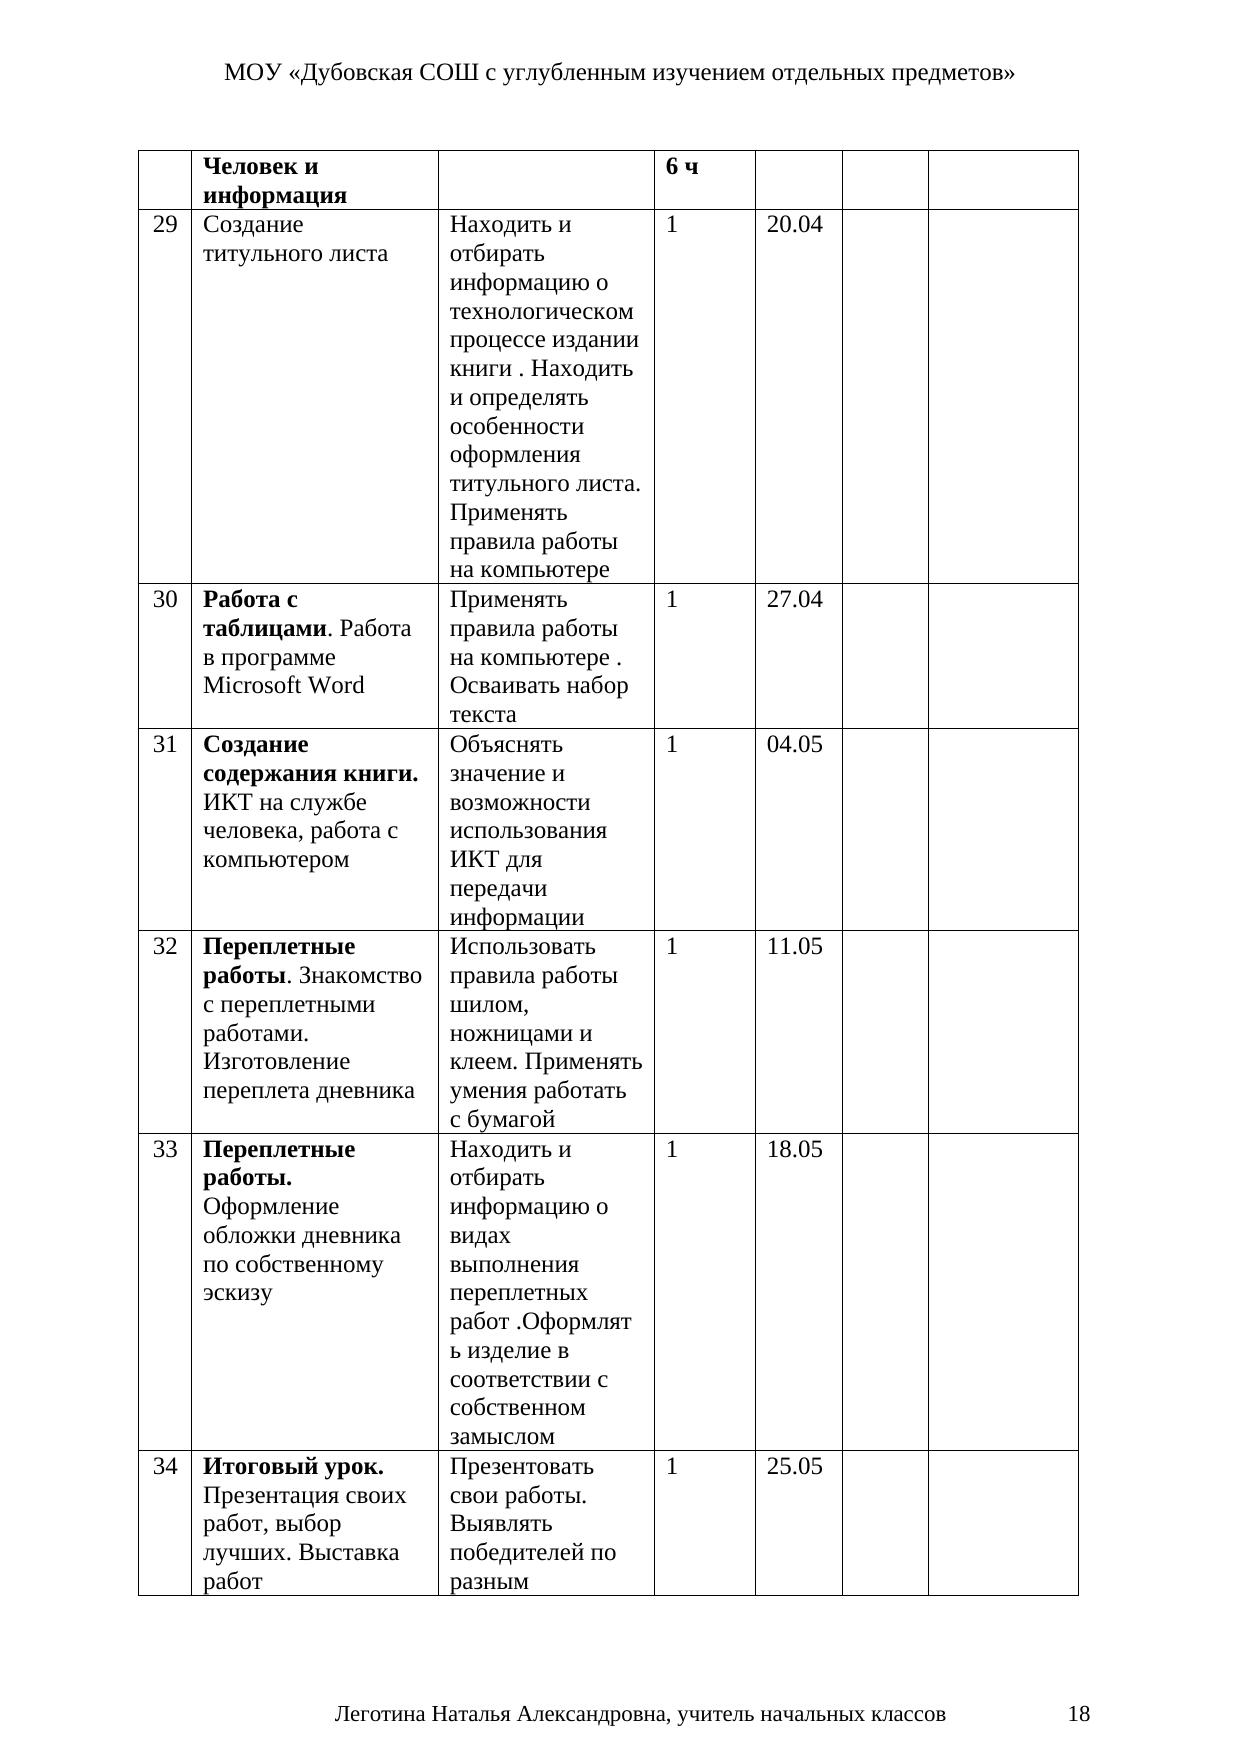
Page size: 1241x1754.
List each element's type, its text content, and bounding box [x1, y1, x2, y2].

table_cell [929, 210, 1078, 583]
table_cell 25.05 [756, 1451, 842, 1595]
table_cell 30 [139, 584, 191, 728]
table_cell [843, 1451, 928, 1595]
table_cell [929, 584, 1078, 728]
table_cell Объяснять значение и возможности использования ИКТ для передачи информации [439, 729, 654, 930]
table_cell [843, 210, 928, 583]
table_cell [929, 729, 1078, 930]
table_cell 6 ч [655, 151, 755, 208]
table_cell 32 [139, 931, 191, 1133]
table_cell [929, 931, 1078, 1133]
table_cell 18.05 [756, 1134, 842, 1450]
table_cell Работа с таблицами. Работа в программе Microsoft Word [192, 584, 438, 728]
table_cell 11.05 [756, 931, 842, 1133]
table_cell [843, 931, 928, 1133]
table_cell [843, 151, 928, 208]
table_cell Человек и информация [192, 151, 438, 208]
table_cell 29 [139, 210, 191, 583]
table_cell [929, 1451, 1078, 1595]
table_cell 20.04 [756, 210, 842, 583]
table_cell Создание содержания книги. ИКТ на службе человека, работа с компьютером [192, 729, 438, 930]
table_cell Переплетные работы. Оформление обложки дневника по собственному эскизу [192, 1134, 438, 1450]
table_cell 1 [655, 1451, 755, 1595]
table_cell [139, 151, 191, 208]
table_cell 1 [655, 931, 755, 1133]
table_cell 1 [655, 729, 755, 930]
table_cell [843, 584, 928, 728]
table_cell 1 [655, 1134, 755, 1450]
table_cell [756, 151, 842, 208]
table_cell Применять правила работы на компьютере . Осваивать набор текста [439, 584, 654, 728]
table_cell 1 [655, 584, 755, 728]
table_cell 34 [139, 1451, 191, 1595]
table_cell [439, 151, 654, 208]
table_cell 27.04 [756, 584, 842, 728]
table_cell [192, 1451, 438, 1595]
table_cell Создание титульного листа [192, 210, 438, 583]
table_cell Использовать правила работы шилом, ножницами и клеем. Применять умения работать с бумагой [439, 931, 654, 1133]
table_cell 04.05 [756, 729, 842, 930]
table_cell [439, 1451, 654, 1595]
table_cell [929, 1134, 1078, 1450]
table_cell 33 [139, 1134, 191, 1450]
table_cell Находить и отбирать информацию о видах выполнения переплетных работ .Оформлять изделие в соответствии с собственном замыслом [439, 1134, 654, 1450]
table_cell 31 [139, 729, 191, 930]
table_cell [843, 729, 928, 930]
table_cell [843, 1134, 928, 1450]
table_cell Находить и отбирать информацию о технологическом процессе издании книги . Находить и определять особенности оформления титульного листа. Применять правила работы на компьютере [439, 210, 654, 583]
table_cell 1 [655, 210, 755, 583]
table_cell Переплетные работы. Знакомство с переплетными работами. Изготовление переплета дневника [192, 931, 438, 1133]
table_cell [929, 151, 1078, 208]
